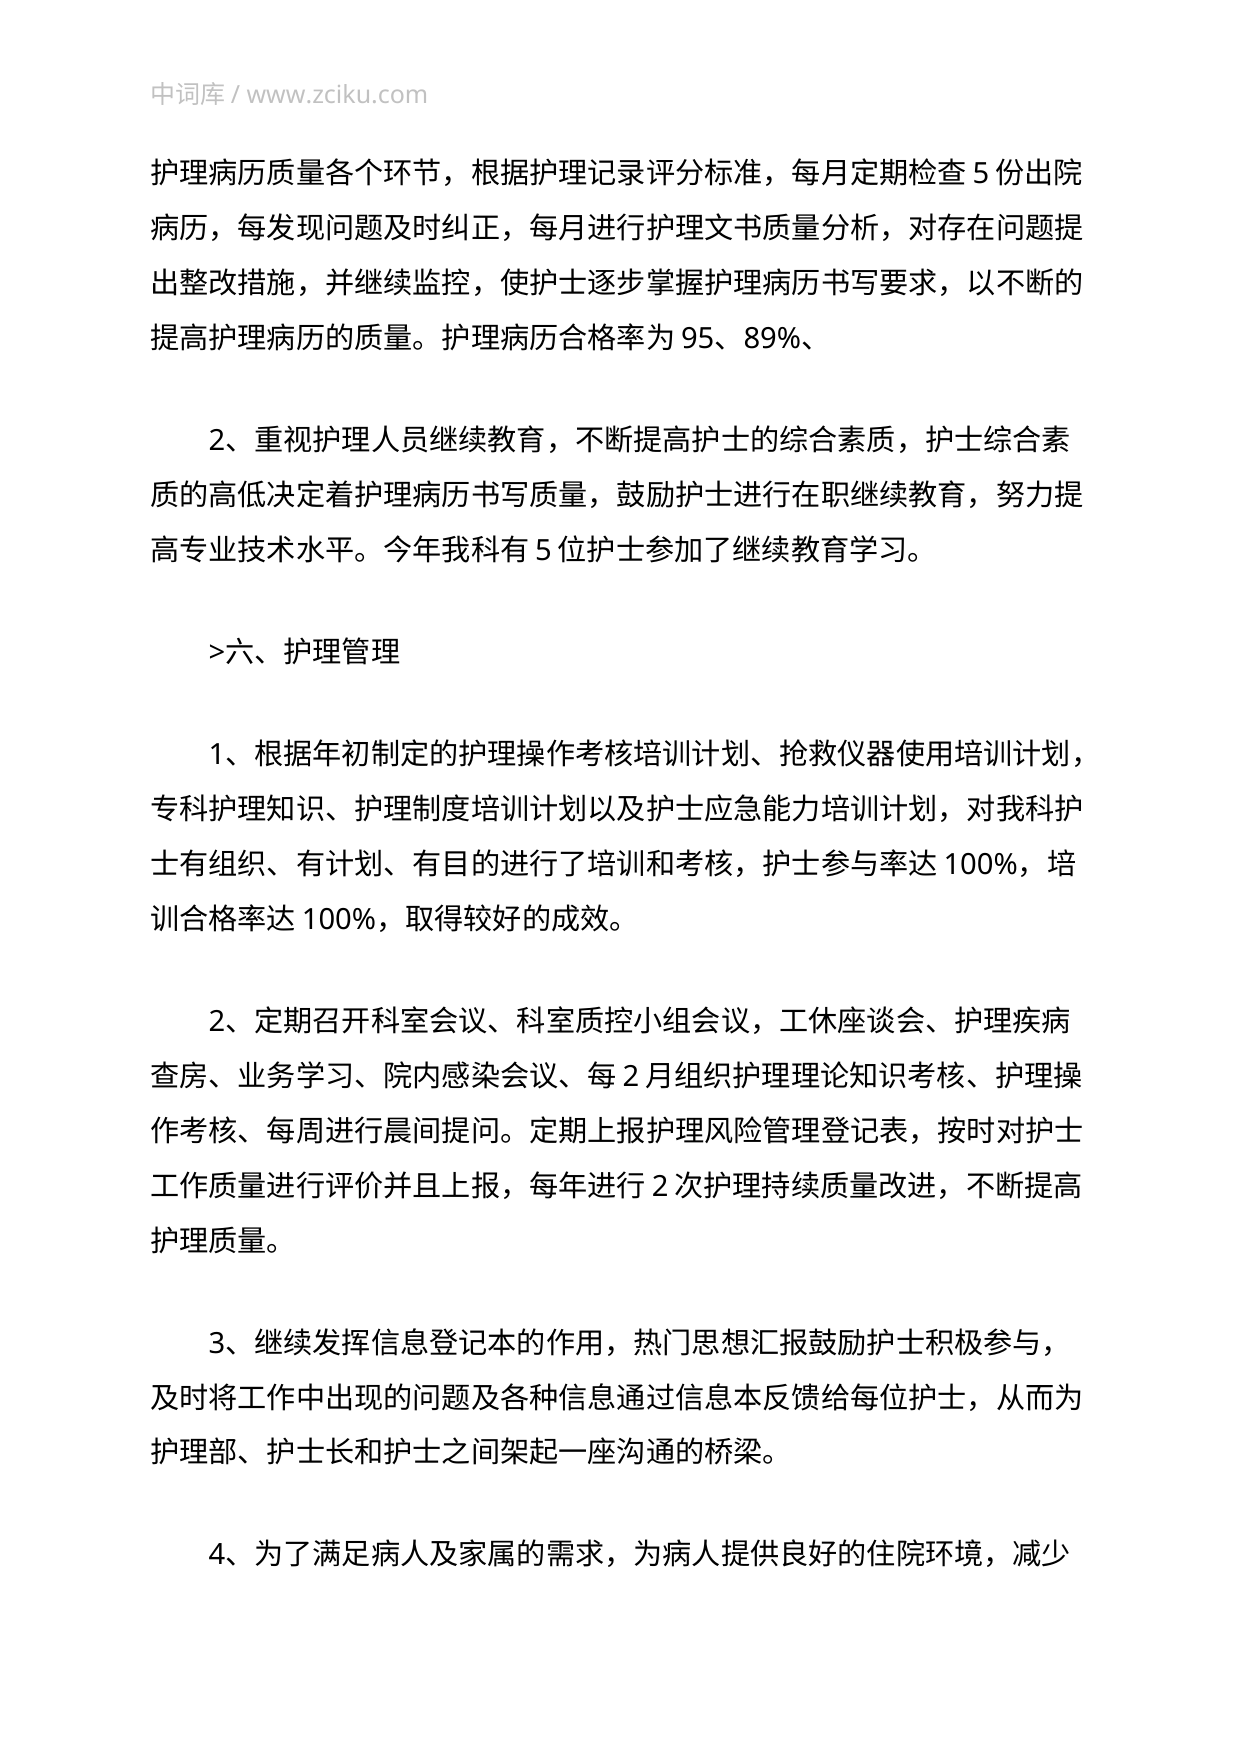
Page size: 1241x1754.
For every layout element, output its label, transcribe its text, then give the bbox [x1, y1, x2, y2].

text 2、重视护理人员继续教育，不断提高护士的综合素质，护士综合素质的高低决定着护理病历书写质量，鼓励护士进行在职继续教育，努力提高专业技术水平。今年我科有5位护士参加了继续教育学习。 [150, 417, 1090, 569]
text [150, 1531, 1090, 1573]
text 2、定期召开科室会议、科室质控小组会议，工休座谈会、护理疾病查房、业务学习、院内感染会议、每2月组织护理理论知识考核、护理操作考核、每周进行晨间提问。定期上报护理风险管理登记表，按时对护士工作质量进行评价并且上报，每年进行2次护理持续质量改进，不断提高护理质量。 [150, 997, 1090, 1260]
text 3、继续发挥信息登记本的作用，热门思想汇报鼓励护士积极参与，及时将工作中出现的问题及各种信息通过信息本反馈给每位护士，从而为护理部、护士长和护士之间架起一座沟通的桥梁。 [150, 1319, 1090, 1471]
text >六、护理管理 [150, 629, 1090, 671]
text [150, 150, 1090, 357]
text 1、根据年初制定的护理操作考核培训计划、抢救仪器使用培训计划，专科护理知识、护理制度培训计划以及护士应急能力培训计划，对我科护士有组织、有计划、有目的进行了培训和考核，护士参与率达100%，培训合格率达100%，取得较好的成效。 [150, 731, 1090, 938]
